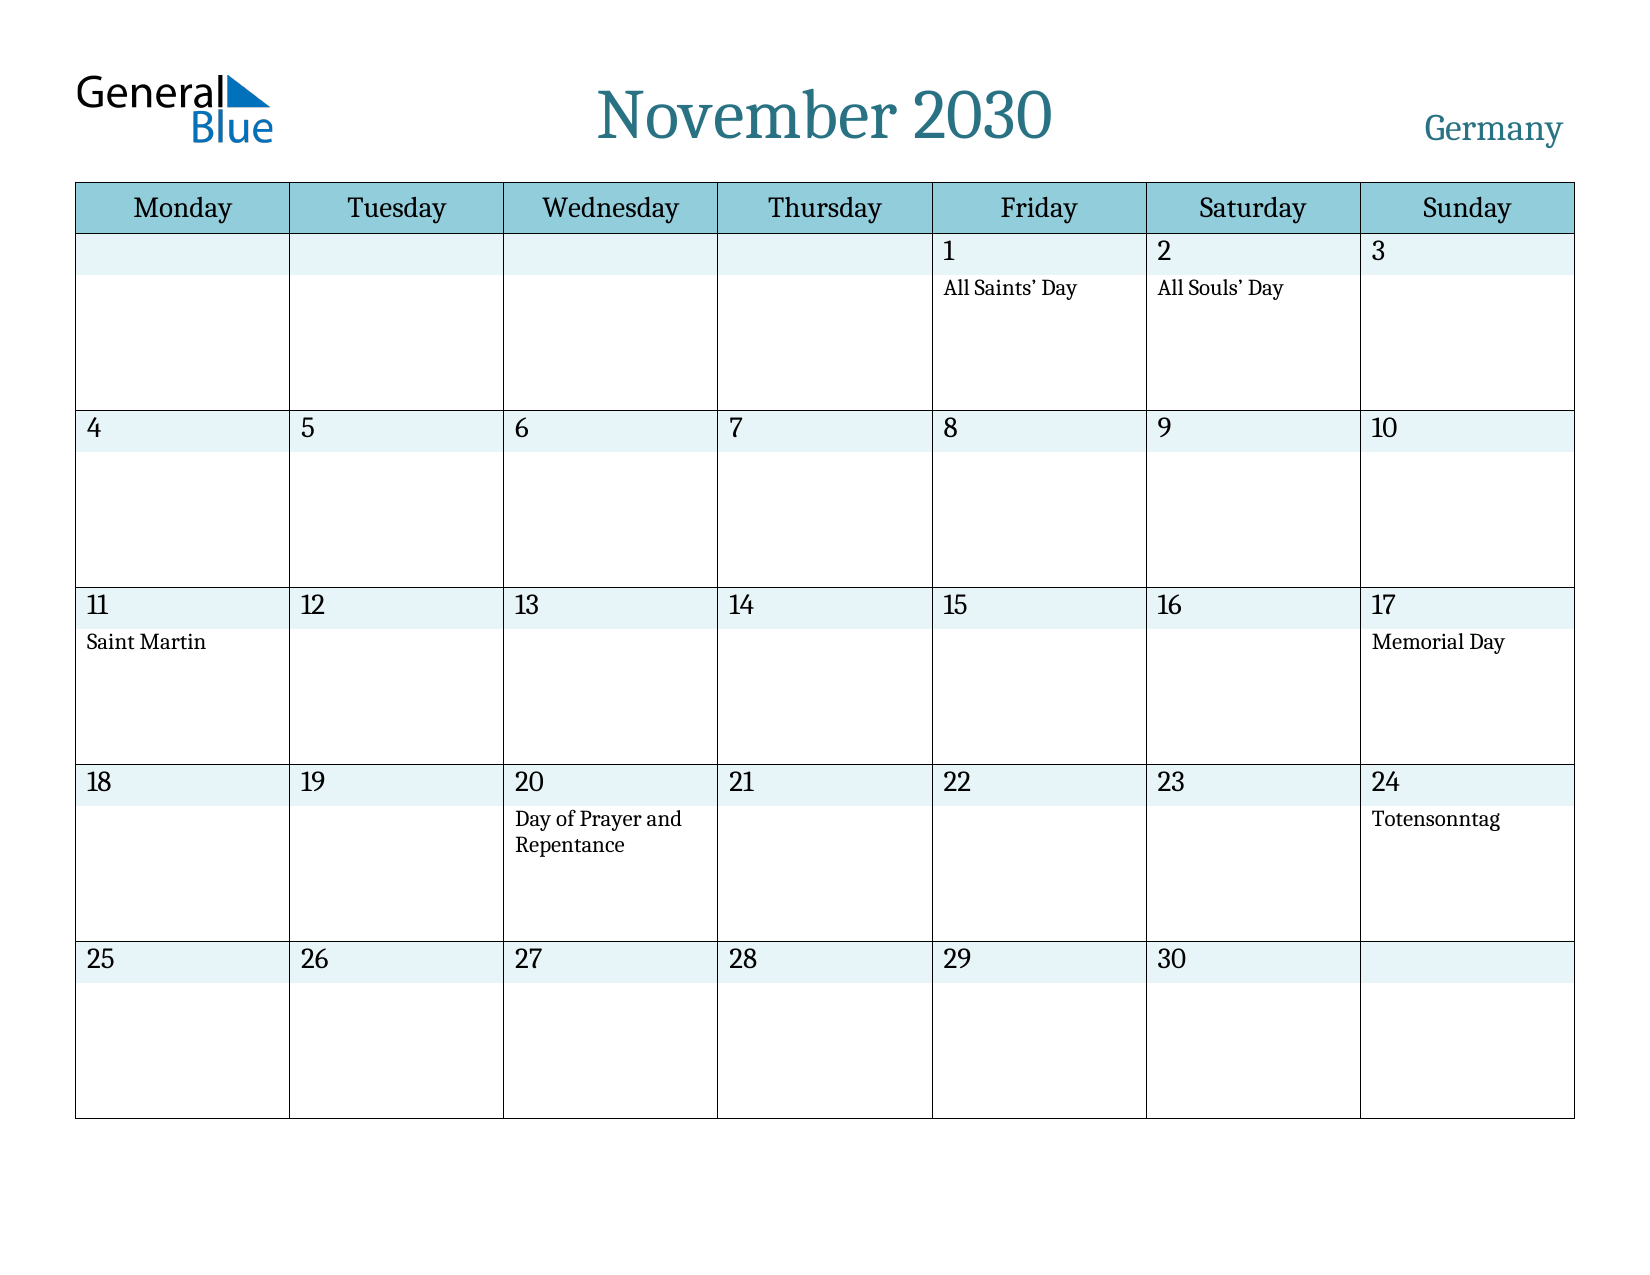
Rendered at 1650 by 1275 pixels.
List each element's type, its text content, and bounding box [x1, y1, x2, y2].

table_cell 21 [718, 765, 932, 806]
table_cell 8 [933, 411, 1146, 452]
table_cell [76, 452, 289, 587]
table_cell 30 [1147, 942, 1360, 983]
table_cell [504, 452, 717, 587]
table_cell [504, 629, 717, 764]
table_cell 26 [290, 942, 503, 983]
table_cell [76, 275, 289, 410]
table_cell [718, 234, 932, 275]
table_cell [504, 275, 717, 410]
table_cell [76, 983, 289, 1118]
table_cell 1 [933, 234, 1146, 275]
table_cell [76, 234, 289, 275]
table_cell 25 [76, 942, 289, 983]
picture [77, 75, 273, 143]
table_header [76, 75, 503, 182]
table_cell [290, 234, 503, 275]
table_cell 3 [1361, 234, 1574, 275]
table_cell 14 [718, 588, 932, 629]
table_cell Day of Prayer and Repentance [504, 806, 717, 941]
table_cell Wednesday [504, 183, 717, 233]
table_cell All Saints’ Day [933, 275, 1146, 410]
table_cell 5 [290, 411, 503, 452]
table_cell [1147, 806, 1360, 941]
table_cell 23 [1147, 765, 1360, 806]
table_cell [1361, 942, 1574, 983]
table_cell [504, 983, 717, 1118]
table_cell [290, 275, 503, 410]
table_cell [1361, 983, 1574, 1118]
table_cell [1361, 275, 1574, 410]
table_cell [1147, 629, 1360, 764]
table_cell 13 [504, 588, 717, 629]
table_header Germany [1146, 75, 1574, 182]
table_cell Thursday [718, 183, 932, 233]
table_cell [290, 983, 503, 1118]
table_cell Totensonntag [1361, 806, 1574, 941]
table_cell Memorial Day [1361, 629, 1574, 764]
table_cell 6 [504, 411, 717, 452]
table_cell [1147, 452, 1360, 587]
table_cell 11 [76, 588, 289, 629]
table_cell 17 [1361, 588, 1574, 629]
table_cell [933, 806, 1146, 941]
table_cell 19 [290, 765, 503, 806]
table_cell Saturday [1147, 183, 1360, 233]
table_cell 12 [290, 588, 503, 629]
table_cell Saint Martin [76, 629, 289, 764]
table_cell [933, 629, 1146, 764]
table_cell 4 [76, 411, 289, 452]
table_cell [1361, 452, 1574, 587]
table_cell 16 [1147, 588, 1360, 629]
table_cell 15 [933, 588, 1146, 629]
table_cell Sunday [1361, 183, 1574, 233]
table_header November 2030 [504, 75, 1146, 182]
table_cell 20 [504, 765, 717, 806]
table_cell [718, 275, 932, 410]
table_cell [290, 452, 503, 587]
table_cell [718, 983, 932, 1118]
table_cell 22 [933, 765, 1146, 806]
table_cell 27 [504, 942, 717, 983]
table_cell Friday [933, 183, 1146, 233]
table_cell [76, 806, 289, 941]
table_cell [290, 629, 503, 764]
table_cell All Souls’ Day [1147, 275, 1360, 410]
table_cell 2 [1147, 234, 1360, 275]
table_cell 7 [718, 411, 932, 452]
table_cell [504, 234, 717, 275]
table_cell 24 [1361, 765, 1574, 806]
table_cell Monday [76, 183, 289, 233]
table_cell 9 [1147, 411, 1360, 452]
table_cell 18 [76, 765, 289, 806]
table_cell [718, 806, 932, 941]
table_cell 10 [1361, 411, 1574, 452]
table_cell 29 [933, 942, 1146, 983]
table_cell [718, 629, 932, 764]
table_cell [933, 452, 1146, 587]
table_cell 28 [718, 942, 932, 983]
table_cell Tuesday [290, 183, 503, 233]
table_cell [290, 806, 503, 941]
table_cell [933, 983, 1146, 1118]
table_cell [718, 452, 932, 587]
table_cell [1147, 983, 1360, 1118]
